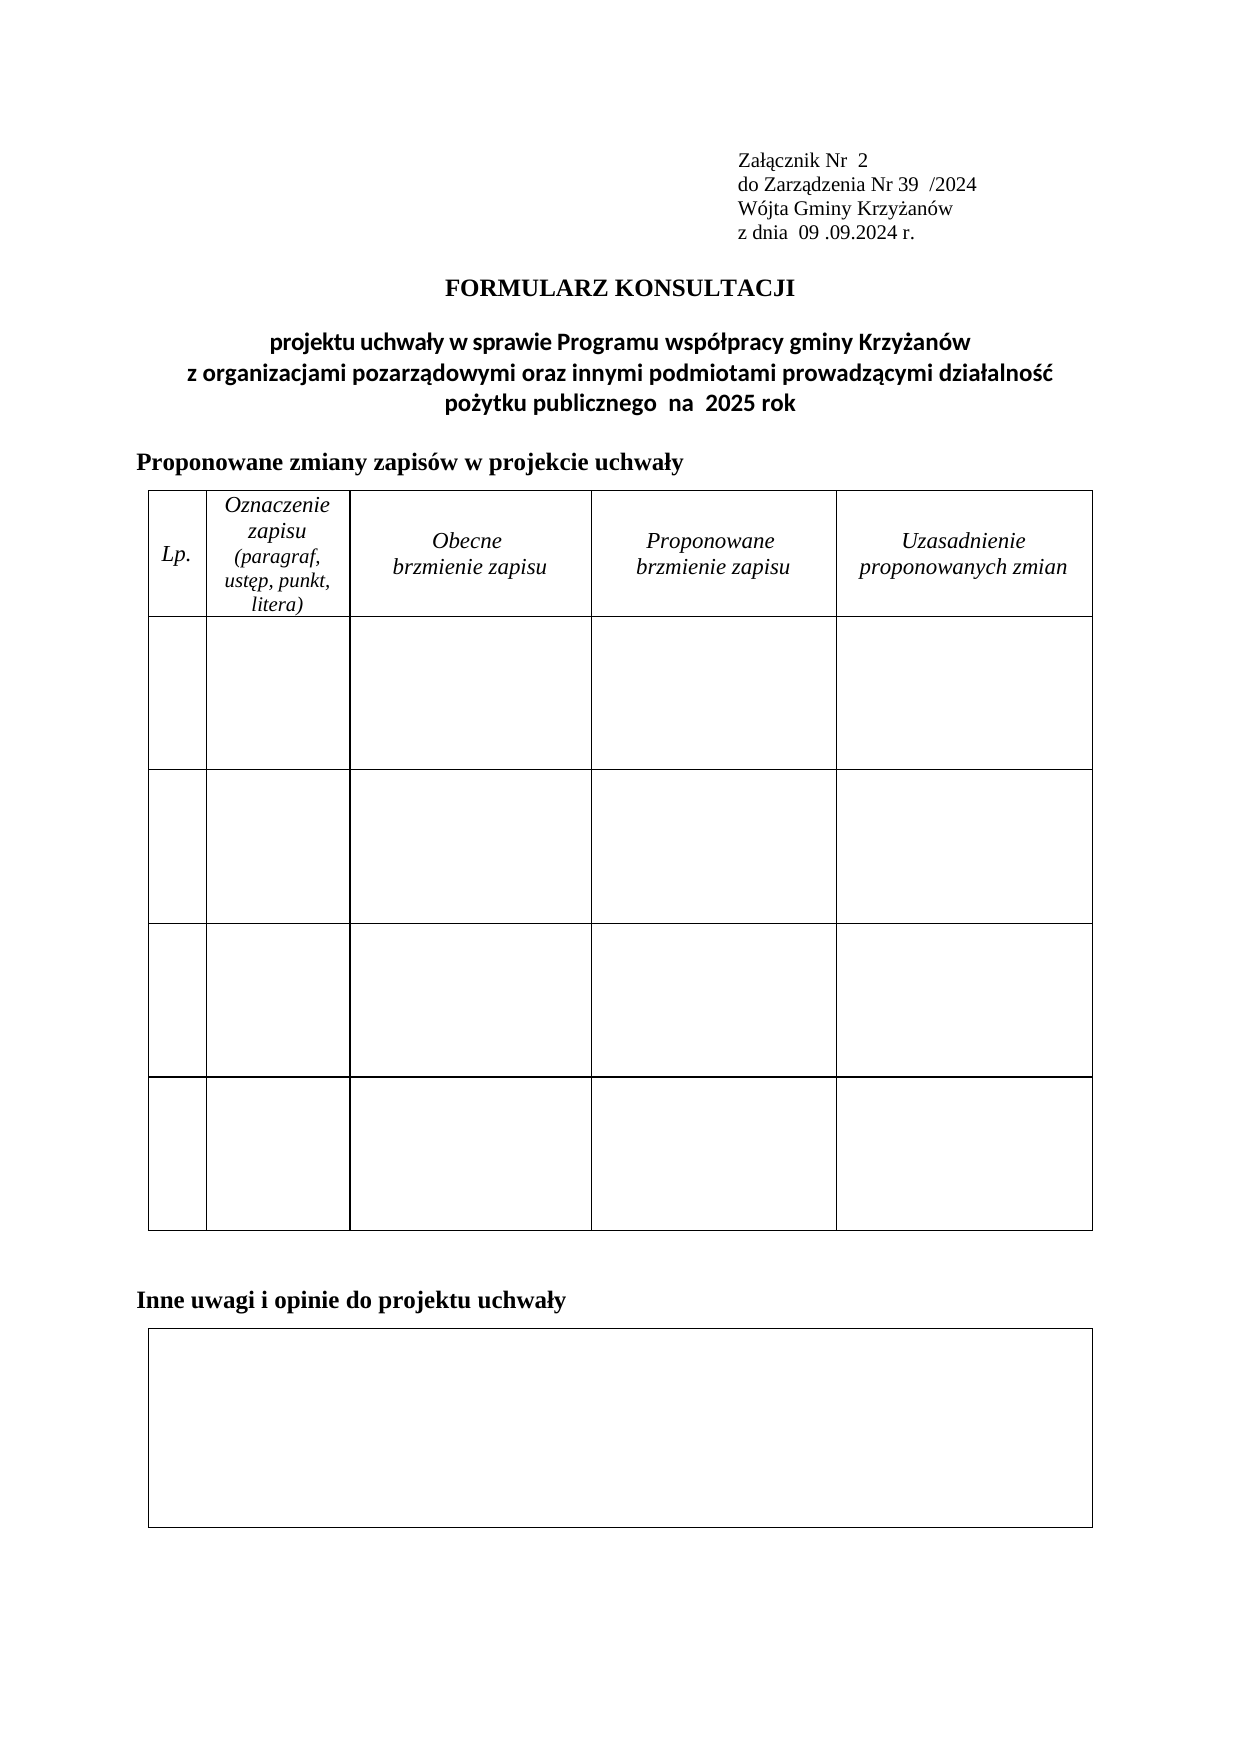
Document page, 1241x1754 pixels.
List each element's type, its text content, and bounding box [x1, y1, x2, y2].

text do Zarządzenia Nr 39 /2024 [738, 172, 1092, 196]
table_cell [837, 770, 1092, 923]
text Załącznik Nr 2 [664, 148, 1092, 172]
table_header Obecne brzmienie zapisu [351, 491, 591, 616]
table_cell [149, 770, 206, 923]
table_cell [207, 770, 349, 923]
table_header Lp. [149, 491, 206, 616]
table_cell [592, 617, 836, 769]
text projektu uchwały w sprawie Programu współpracy gminy Krzyżanów z organizacjami pozarządowymi oraz innymi podmiotami prowadzącymi działalność pożytku publicznego na 2025 rok [148, 326, 1092, 418]
text z dnia 09 .09.2024 r. [738, 220, 1092, 244]
table_cell [837, 1078, 1092, 1230]
text Inne uwagi i opinie do projektu uchwały [136, 1285, 1092, 1314]
table_header Uzasadnienie proponowanych zmian [837, 491, 1092, 616]
table_cell [592, 770, 836, 923]
table_cell [207, 617, 349, 769]
text FORMULARZ KONSULTACJI [148, 273, 1092, 301]
table_cell [837, 617, 1092, 769]
table_cell [351, 924, 591, 1076]
table_header Proponowane brzmienie zapisu [592, 491, 836, 616]
table_cell [351, 617, 591, 769]
text Wójta Gminy Krzyżanów [738, 196, 1092, 220]
table_cell [149, 1078, 206, 1230]
table_cell [592, 924, 836, 1076]
table_cell [149, 924, 206, 1076]
text Proponowane zmiany zapisów w projekcie uchwały [136, 447, 1092, 476]
table_cell [592, 1078, 836, 1230]
table_cell [351, 770, 591, 923]
table_cell [207, 924, 349, 1076]
table_cell [351, 1078, 591, 1230]
table_header [149, 1329, 1092, 1527]
table_cell [149, 617, 206, 769]
table_cell [837, 924, 1092, 1076]
table_header Oznaczenie zapisu (paragraf, ustęp, punkt, litera) [207, 491, 349, 616]
table_cell [207, 1078, 349, 1230]
